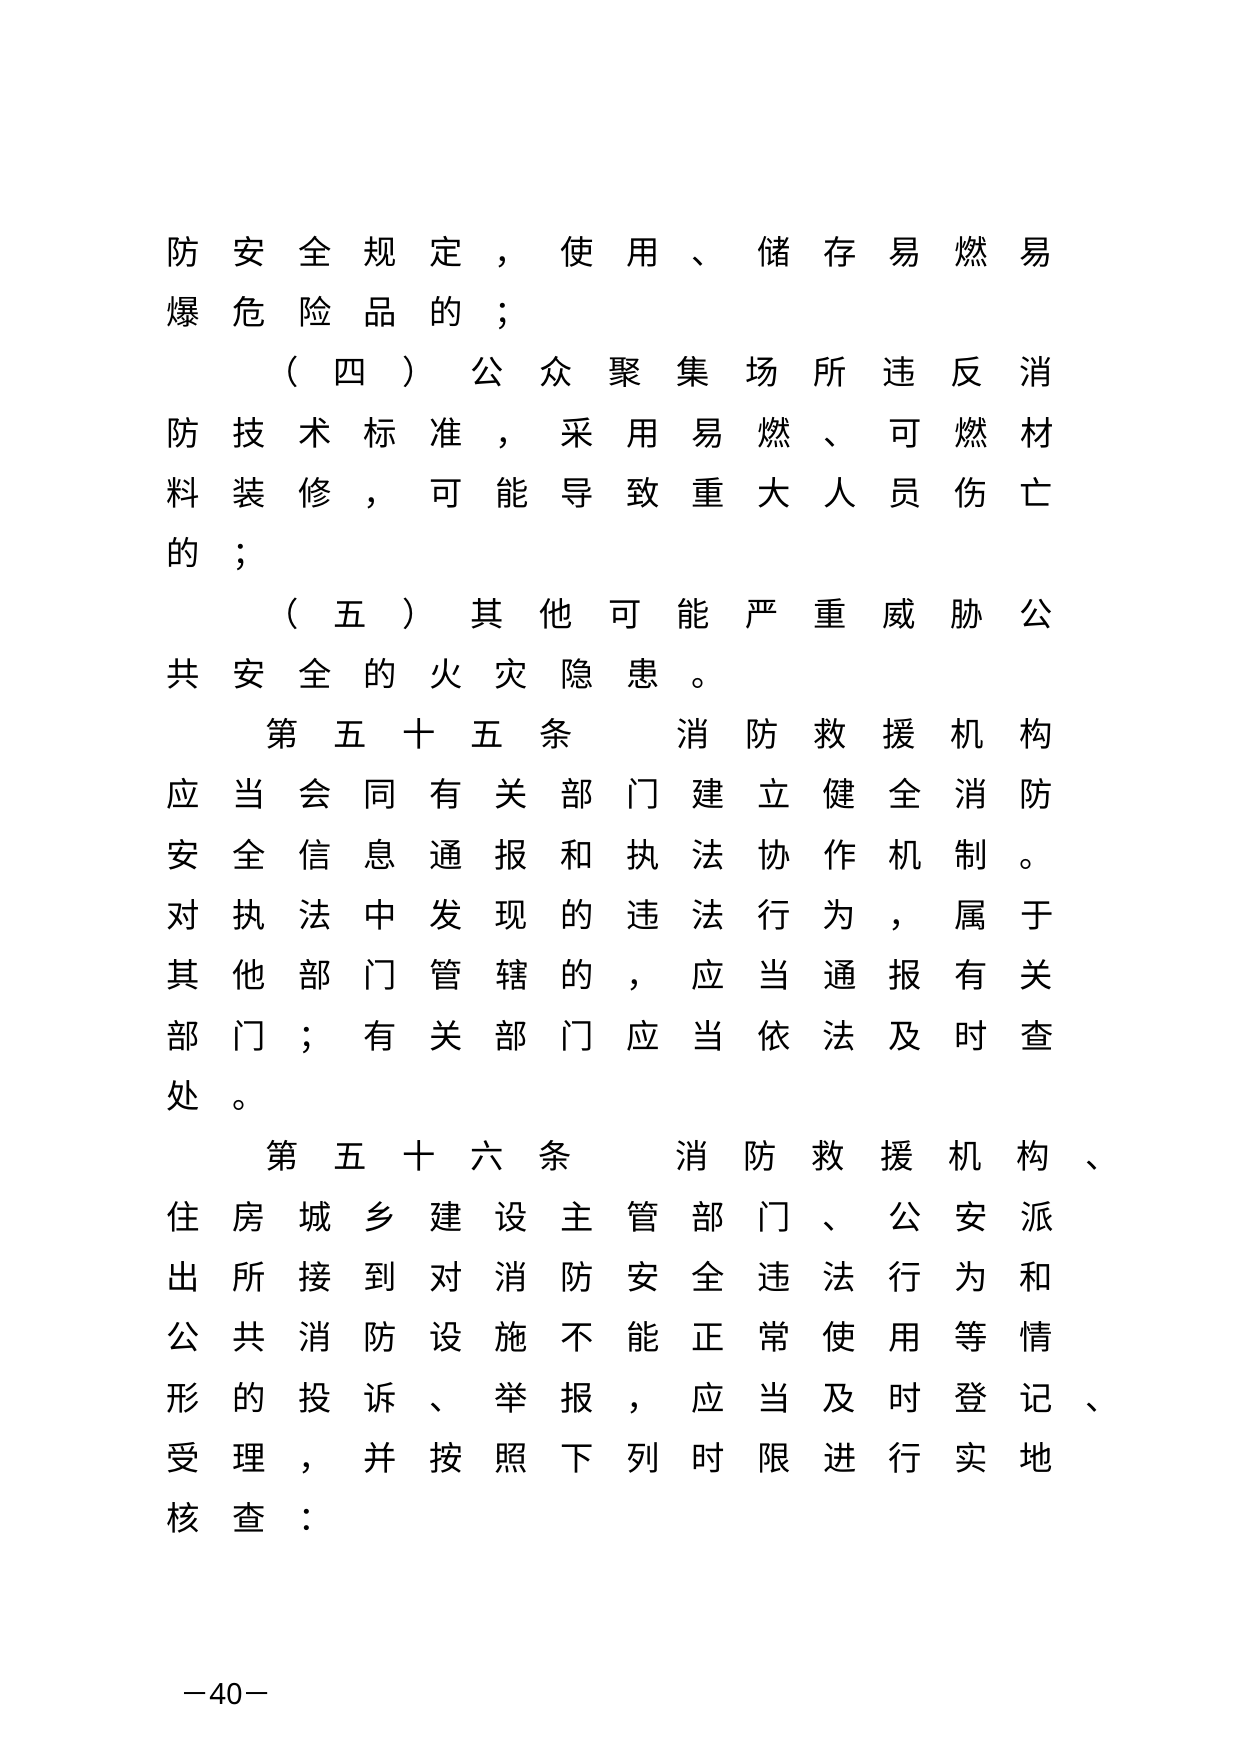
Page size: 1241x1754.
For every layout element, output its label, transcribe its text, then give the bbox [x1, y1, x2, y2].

text 第五十六条 消防救援机构、住房城乡建设主管部门、公安派出所接到对消防安全违法行为和公共消防设施不能正常使用等情形的投诉、举报，应当及时登记、受理，并按照下列时限进行实地核查： [167, 1124, 1085, 1546]
text （四）公众聚集场所违反消防技术标准，采用易燃、可燃材料装修，可能导致重大人员伤亡的； [167, 340, 1085, 581]
text 第五十五条 消防救援机构应当会同有关部门建立健全消防安全信息通报和执法协作机制。对执法中发现的违法行为，属于其他部门管辖的，应当通报有关部门；有关部门应当依法及时查处。 [167, 702, 1085, 1124]
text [167, 219, 1085, 340]
text （五）其他可能严重威胁公共安全的火灾隐患。 [167, 581, 1085, 702]
